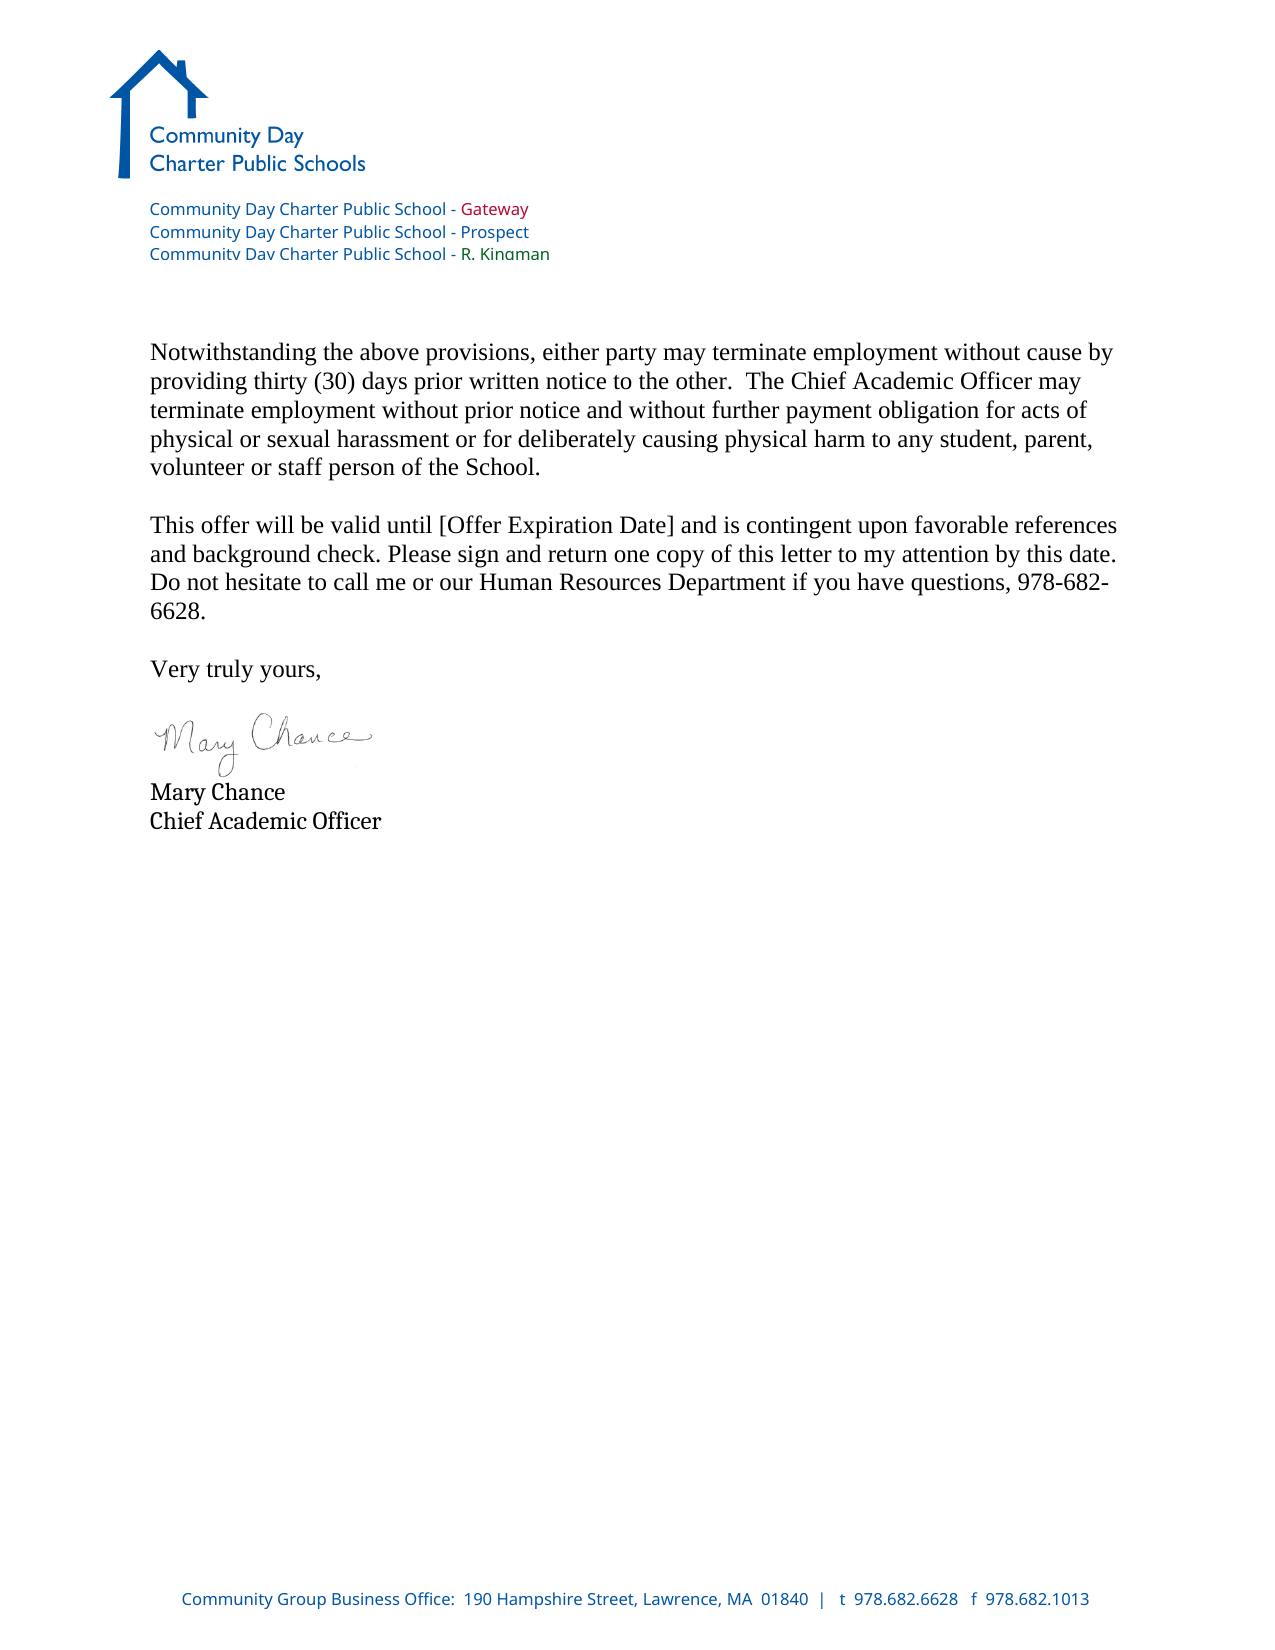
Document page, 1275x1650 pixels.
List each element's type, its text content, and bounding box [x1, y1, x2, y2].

text Notwithstanding the above provisions, either party may terminate employment without cause by providing thirty (30) days prior written notice to the other. The Chief Academic Officer may terminate employment without prior notice and without further payment obligation for acts of physical or sexual harassment or for deliberately causing physical harm to any student, parent, volunteer or staff person of the School. [150, 337, 1125, 481]
text This offer will be valid until [Offer Expiration Date] and is contingent upon favorable references and background check. Please sign and return one copy of this letter to my attention by this date. Do not hesitate to call me or our Human Resources Department if you have questions, 978-682-6628. [150, 510, 1125, 625]
picture [150, 711, 375, 779]
text Very truly yours, [150, 654, 1125, 682]
text Chief Academic Officer [150, 807, 1125, 836]
text Mary Chance [150, 778, 1125, 807]
picture [109, 50, 369, 236]
